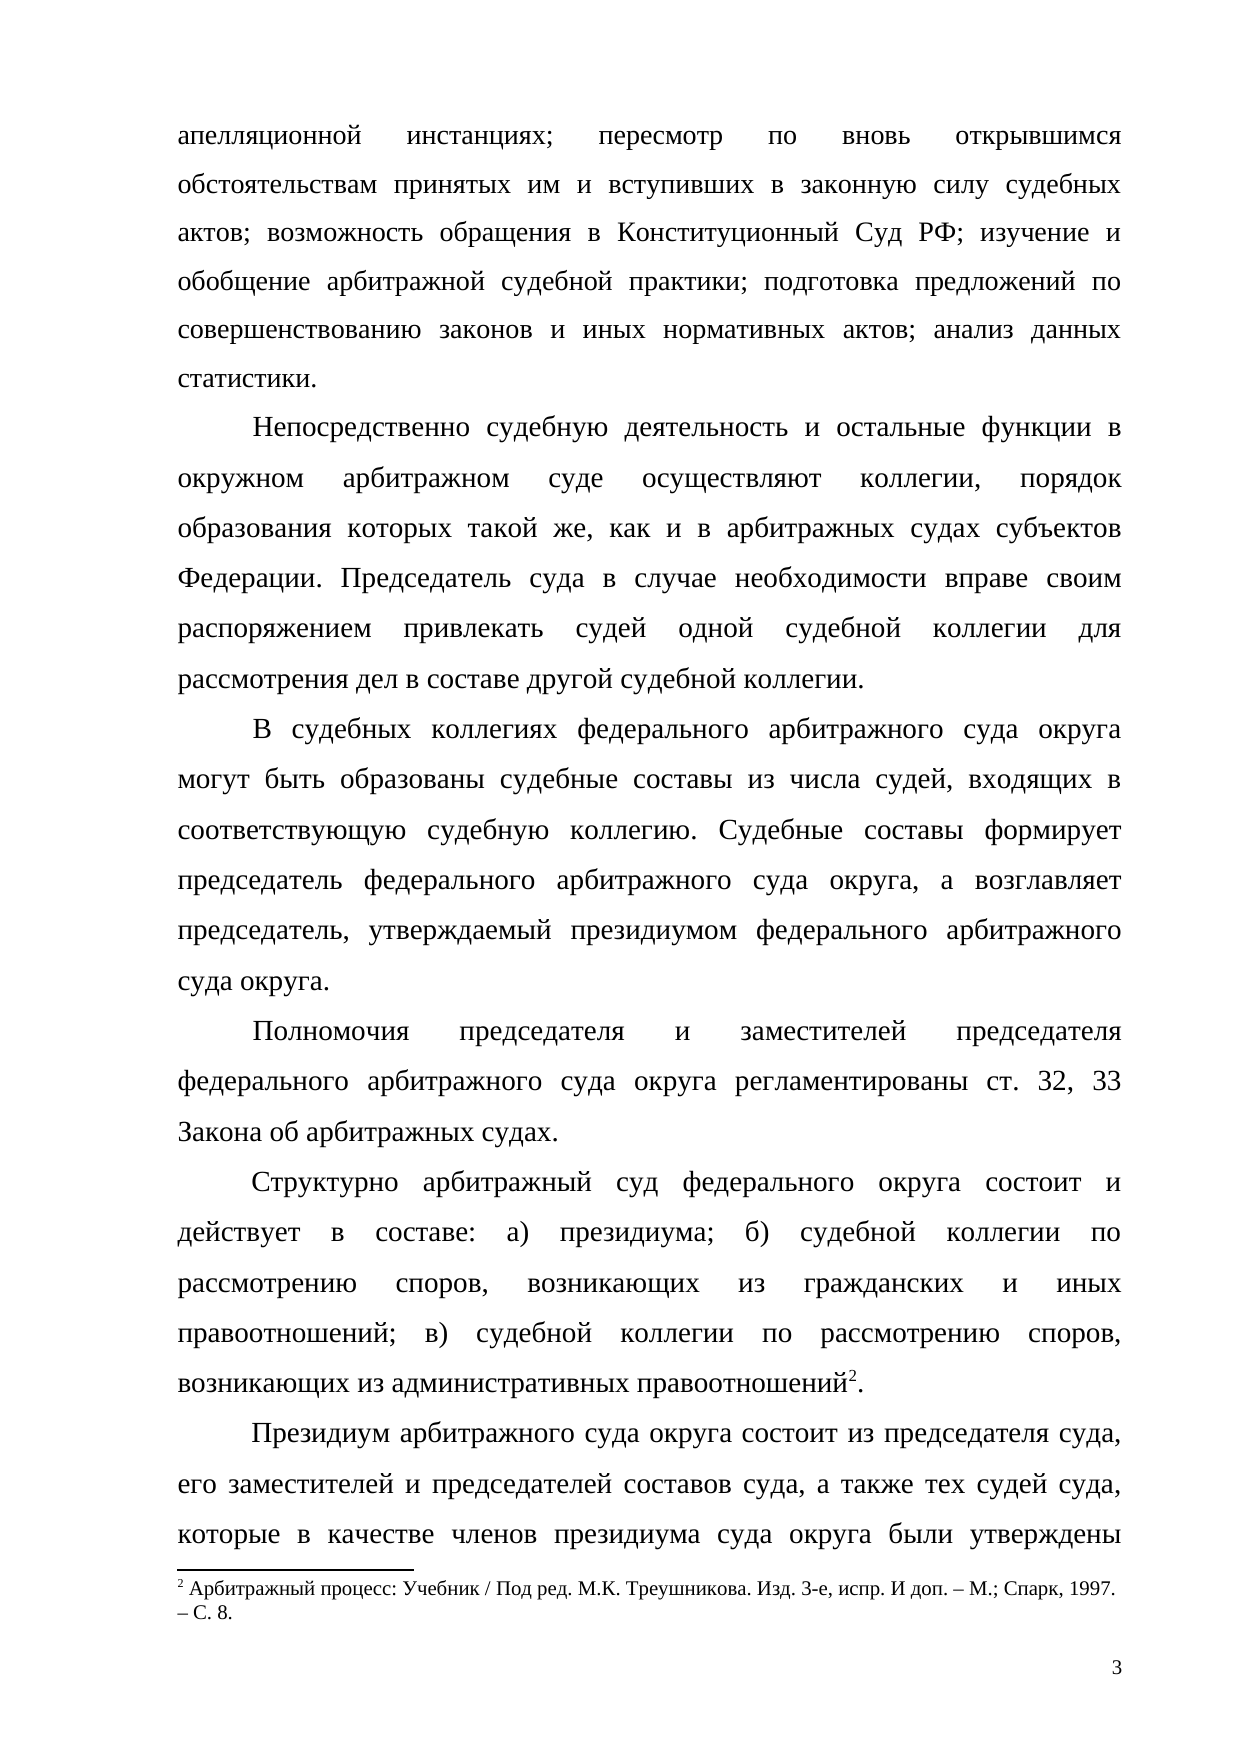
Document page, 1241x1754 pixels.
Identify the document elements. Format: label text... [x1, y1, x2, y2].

text Непосредственно судебную деятельность и остальные функции в окружном арбитражном суде осуществляют коллегии, порядок образования которых такой же, как и в арбитражных судах субъектов Федерации. Председатель суда в случае необходимости вправе своим распоряжением привлекать судей одной судебной коллегии для рассмотрения дел в составе другой судебной коллегии. [177, 409, 1122, 694]
text Полномочия председателя и заместителей председателя федерального арбитражного суда округа регламентированы ст. 32, 33 Закона об арбитражных судах. [177, 1013, 1122, 1147]
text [177, 1416, 1122, 1550]
text Структурно арбитражный суд федерального округа состоит и действует в составе: а) президиума; б) судебной коллегии по рассмотрению споров, возникающих из гражданских и иных правоотношений; в) судебной коллегии по рассмотрению споров, возникающих из административных правоотношений. [177, 1164, 1122, 1399]
text В судебных коллегиях федерального арбитражного суда округа могут быть образованы судебные составы из числа судей, входящих в соответствующую судебную коллегию. Судебные составы формирует председатель федерального арбитражного суда округа, а возглавляет председатель, утверждаемый президиумом федерального арбитражного суда округа. [177, 711, 1122, 996]
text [177, 118, 1122, 393]
